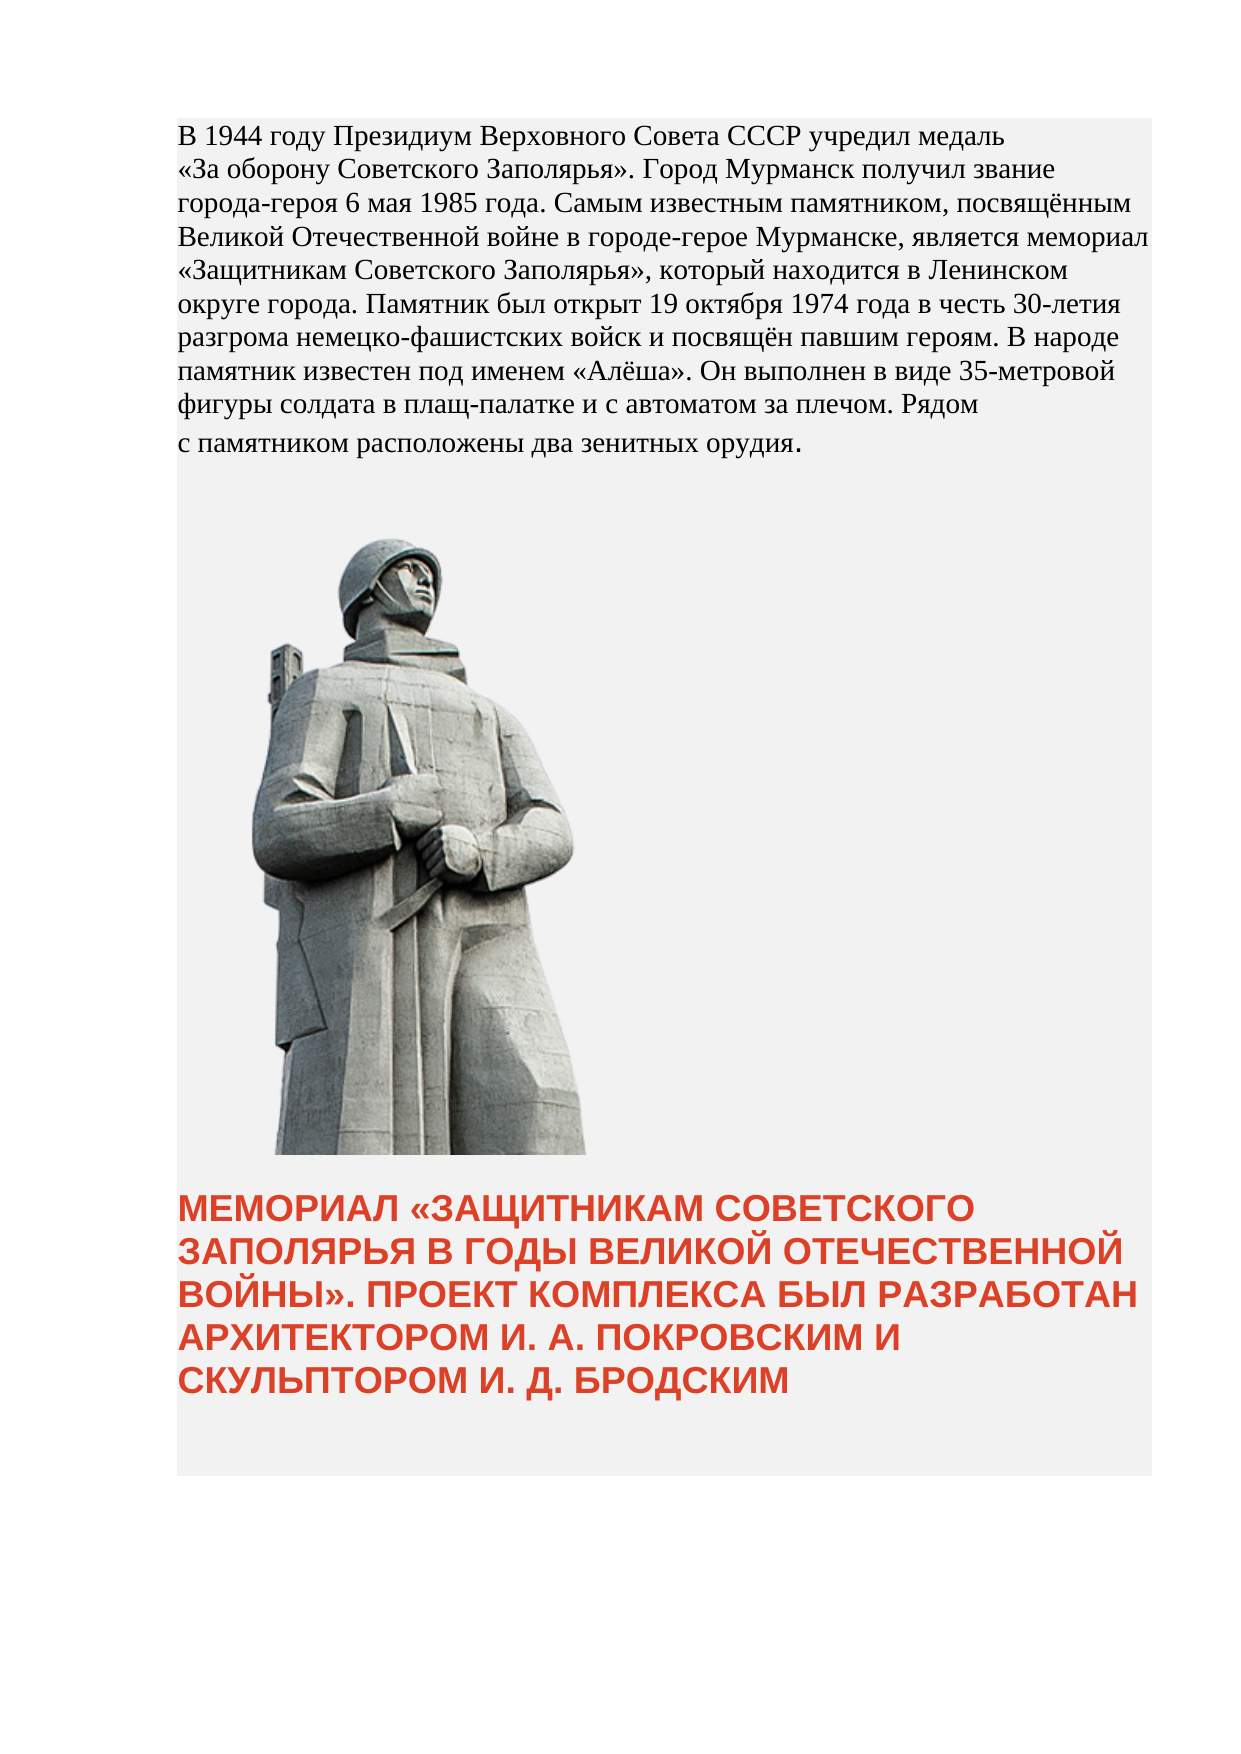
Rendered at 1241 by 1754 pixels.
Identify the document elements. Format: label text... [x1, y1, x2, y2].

text В 1944 году Президиум Верховного Совета СССР учредил медаль «За оборону Советского Заполярья». Город Мурманск получил звание города-героя 6 мая 1985 года. Самым известным памятником, посвящённым Великой Отечественной войне в городе-герое Мурманске, является мемориал «Защитникам Советского Заполярья», который находится в Ленинском округе города. Памятник был открыт 19 октября 1974 года в честь 30-летия разгрома немецко-фашистских войск и посвящён павшим героям. В народе памятник известен под именем «Алёша». Он выполнен в виде 35-метровой фигуры солдата в плащ-палатке и с автоматом за плечом. Рядом с памятником расположены два зенитных орудия. [177, 118, 1152, 459]
picture [177, 490, 654, 1155]
text МЕМОРИАЛ «ЗАЩИТНИКАМ СОВЕТСКОГО ЗАПОЛЯРЬЯ В ГОДЫ ВЕЛИКОЙ ОТЕЧЕСТВЕННОЙ ВОЙНЫ». ПРОЕКТ КОМПЛЕКСА БЫЛ РАЗРАБОТАН АРХИТЕКТОРОМ И. А. ПОКРОВСКИМ И СКУЛЬПТОРОМ И. Д. БРОДСКИМ [177, 1186, 1152, 1402]
